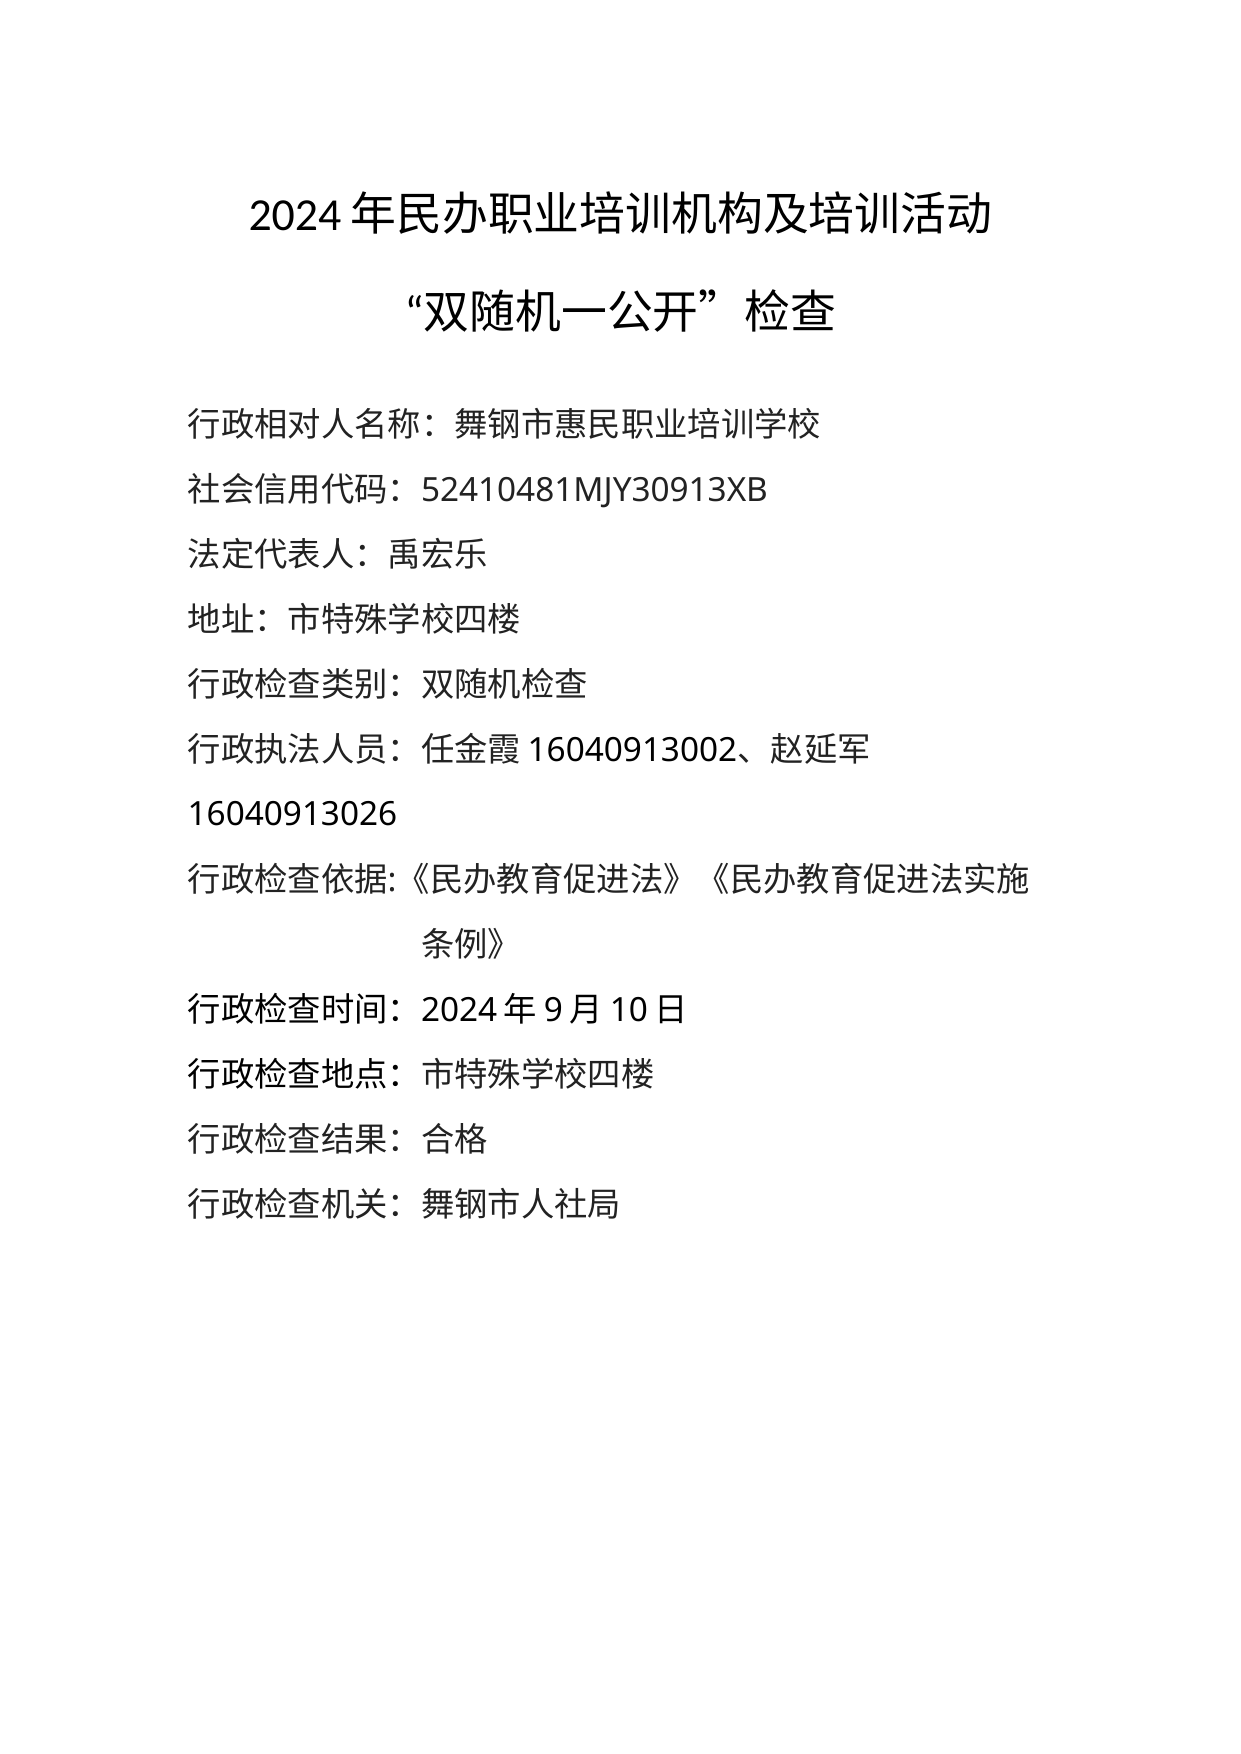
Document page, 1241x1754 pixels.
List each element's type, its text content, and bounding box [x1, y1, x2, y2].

text 社会信用代码：52410481MJY30913XB [187, 454, 1053, 519]
text 行政检查时间：2024年9月10日 [187, 974, 1053, 1039]
text 行政检查地点：市特殊学校四楼 [187, 1039, 1053, 1104]
text 行政检查类别：双随机检查 [187, 649, 1053, 714]
text 行政相对人名称：舞钢市惠民职业培训学校 [187, 389, 1053, 454]
text 行政检查结果：合格 [187, 1104, 1053, 1169]
text 行政执法人员：任金霞16040913002、赵延军16040913026 [187, 714, 1053, 844]
text 行政检查机关：舞钢市人社局 [187, 1169, 1053, 1234]
text “双随机一公开”检查 [187, 259, 1053, 357]
text 2024年民办职业培训机构及培训活动 [187, 162, 1053, 259]
text 行政检查依据:《民办教育促进法》《民办教育促进法实施条例》 [187, 844, 1053, 974]
text 地址：市特殊学校四楼 [187, 584, 1053, 649]
text 法定代表人：禹宏乐 [187, 519, 1053, 584]
